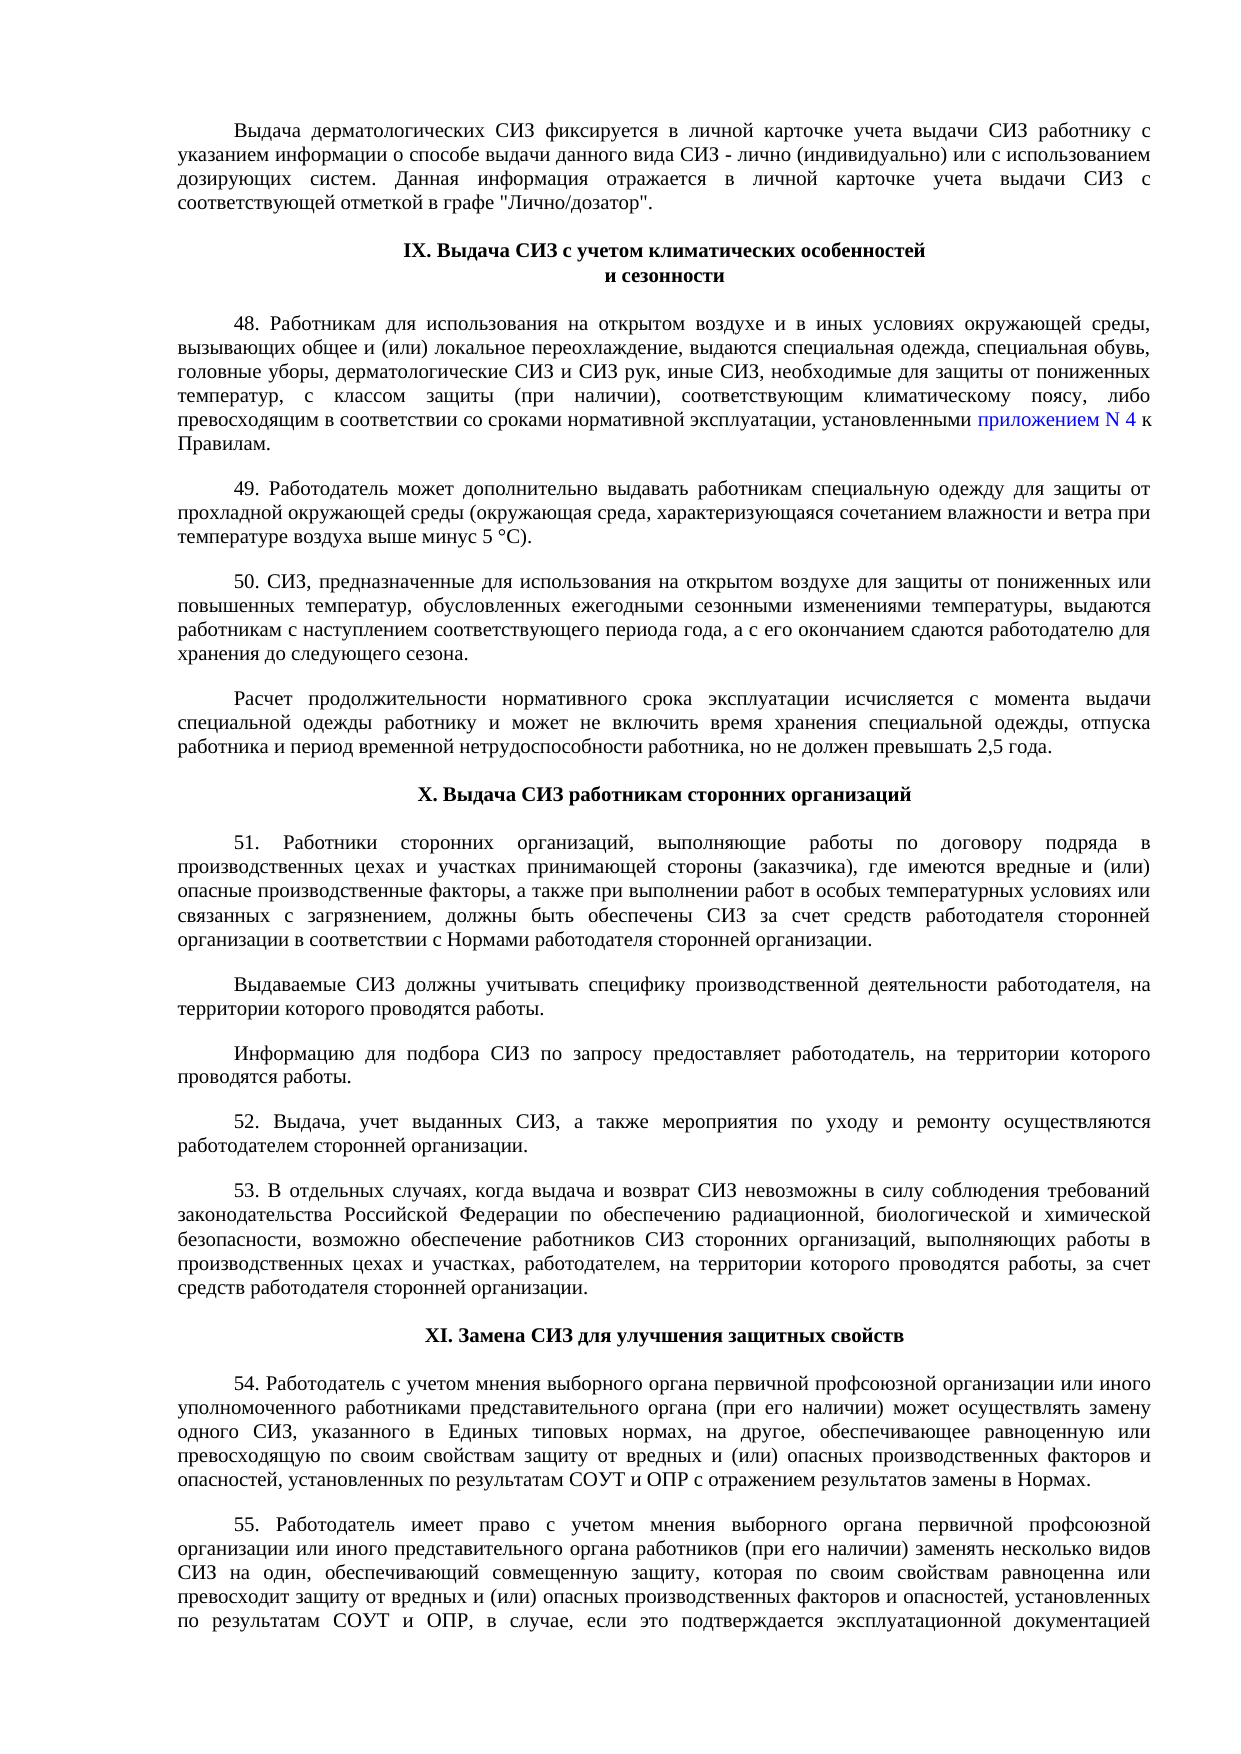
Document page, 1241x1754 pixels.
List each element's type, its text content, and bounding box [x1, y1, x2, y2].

title XI. Замена СИЗ для улучшения защитных свойств [177, 1323, 1152, 1347]
text Расчет продолжительности нормативного срока эксплуатации исчисляется с момента выдачи специальной одежды работнику и может не включить время хранения специальной одежды, отпуска работника и период временной нетрудоспособности работника, но не должен превышать 2,5 года. [177, 686, 1152, 758]
text 51. Работники сторонних организаций, выполняющие работы по договору подряда в производственных цехах и участках принимающей стороны (заказчика), где имеются вредные и (или) опасные производственные факторы, а также при выполнении работ в особых температурных условиях или связанных с загрязнением, должны быть обеспечены СИЗ за счет средств работодателя сторонней организации в соответствии с Нормами работодателя сторонней организации. [177, 830, 1152, 951]
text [177, 1512, 1152, 1632]
text 52. Выдача, учет выданных СИЗ, а также мероприятия по уходу и ремонту осуществляются работодателем сторонней организации. [177, 1109, 1152, 1157]
title и сезонности [177, 262, 1152, 287]
text 54. Работодатель с учетом мнения выборного органа первичной профсоюзной организации или иного уполномоченного работниками представительного органа (при его наличии) может осуществлять замену одного СИЗ, указанного в Единых типовых нормах, на другое, обеспечивающее равноценную или превосходящую по своим свойствам защиту от вредных и (или) опасных производственных факторов и опасностей, установленных по результатам СОУТ и ОПР с отражением результатов замены в Нормах. [177, 1371, 1152, 1491]
text 50. СИЗ, предназначенные для использования на открытом воздухе для защиты от пониженных или повышенных температур, обусловленных ежегодными сезонными изменениями температуры, выдаются работникам с наступлением соответствующего периода года, а с его окончанием сдаются работодателю для хранения до следующего сезона. [177, 569, 1152, 665]
title IX. Выдача СИЗ с учетом климатических особенностей [177, 238, 1152, 262]
text Выдаваемые СИЗ должны учитывать специфику производственной деятельности работодателя, на территории которого проводятся работы. [177, 971, 1152, 1019]
title X. Выдача СИЗ работникам сторонних организаций [177, 782, 1152, 806]
text 48. Работникам для использования на открытом воздухе и в иных условиях окружающей среды, вызывающих общее и (или) локальное переохлаждение, выдаются специальная одежда, специальная обувь, головные уборы, дерматологические СИЗ и СИЗ рук, иные СИЗ, необходимые для защиты от пониженных температур, с классом защиты (при наличии), соответствующим климатическому поясу, либо превосходящим в соответствии со сроками нормативной эксплуатации, установленными приложением N 4 к Правилам. [177, 311, 1152, 455]
text 49. Работодатель может дополнительно выдавать работникам специальную одежду для защиты от прохладной окружающей среды (окружающая среда, характеризующаяся сочетанием влажности и ветра при температуре воздуха выше минус 5 °C). [177, 476, 1152, 548]
text Информацию для подбора СИЗ по запросу предоставляет работодатель, на территории которого проводятся работы. [177, 1040, 1152, 1088]
text Выдача дерматологических СИЗ фиксируется в личной карточке учета выдачи СИЗ работнику с указанием информации о способе выдачи данного вида СИЗ - лично (индивидуально) или с использованием дозирующих систем. Данная информация отражается в личной карточке учета выдачи СИЗ с соответствующей отметкой в графе "Лично/дозатор". [177, 118, 1152, 214]
text 53. В отдельных случаях, когда выдача и возврат СИЗ невозможны в силу соблюдения требований законодательства Российской Федерации по обеспечению радиационной, биологической и химической безопасности, возможно обеспечение работников СИЗ сторонних организаций, выполняющих работы в производственных цехах и участках, работодателем, на территории которого проводятся работы, за счет средств работодателя сторонней организации. [177, 1178, 1152, 1299]
